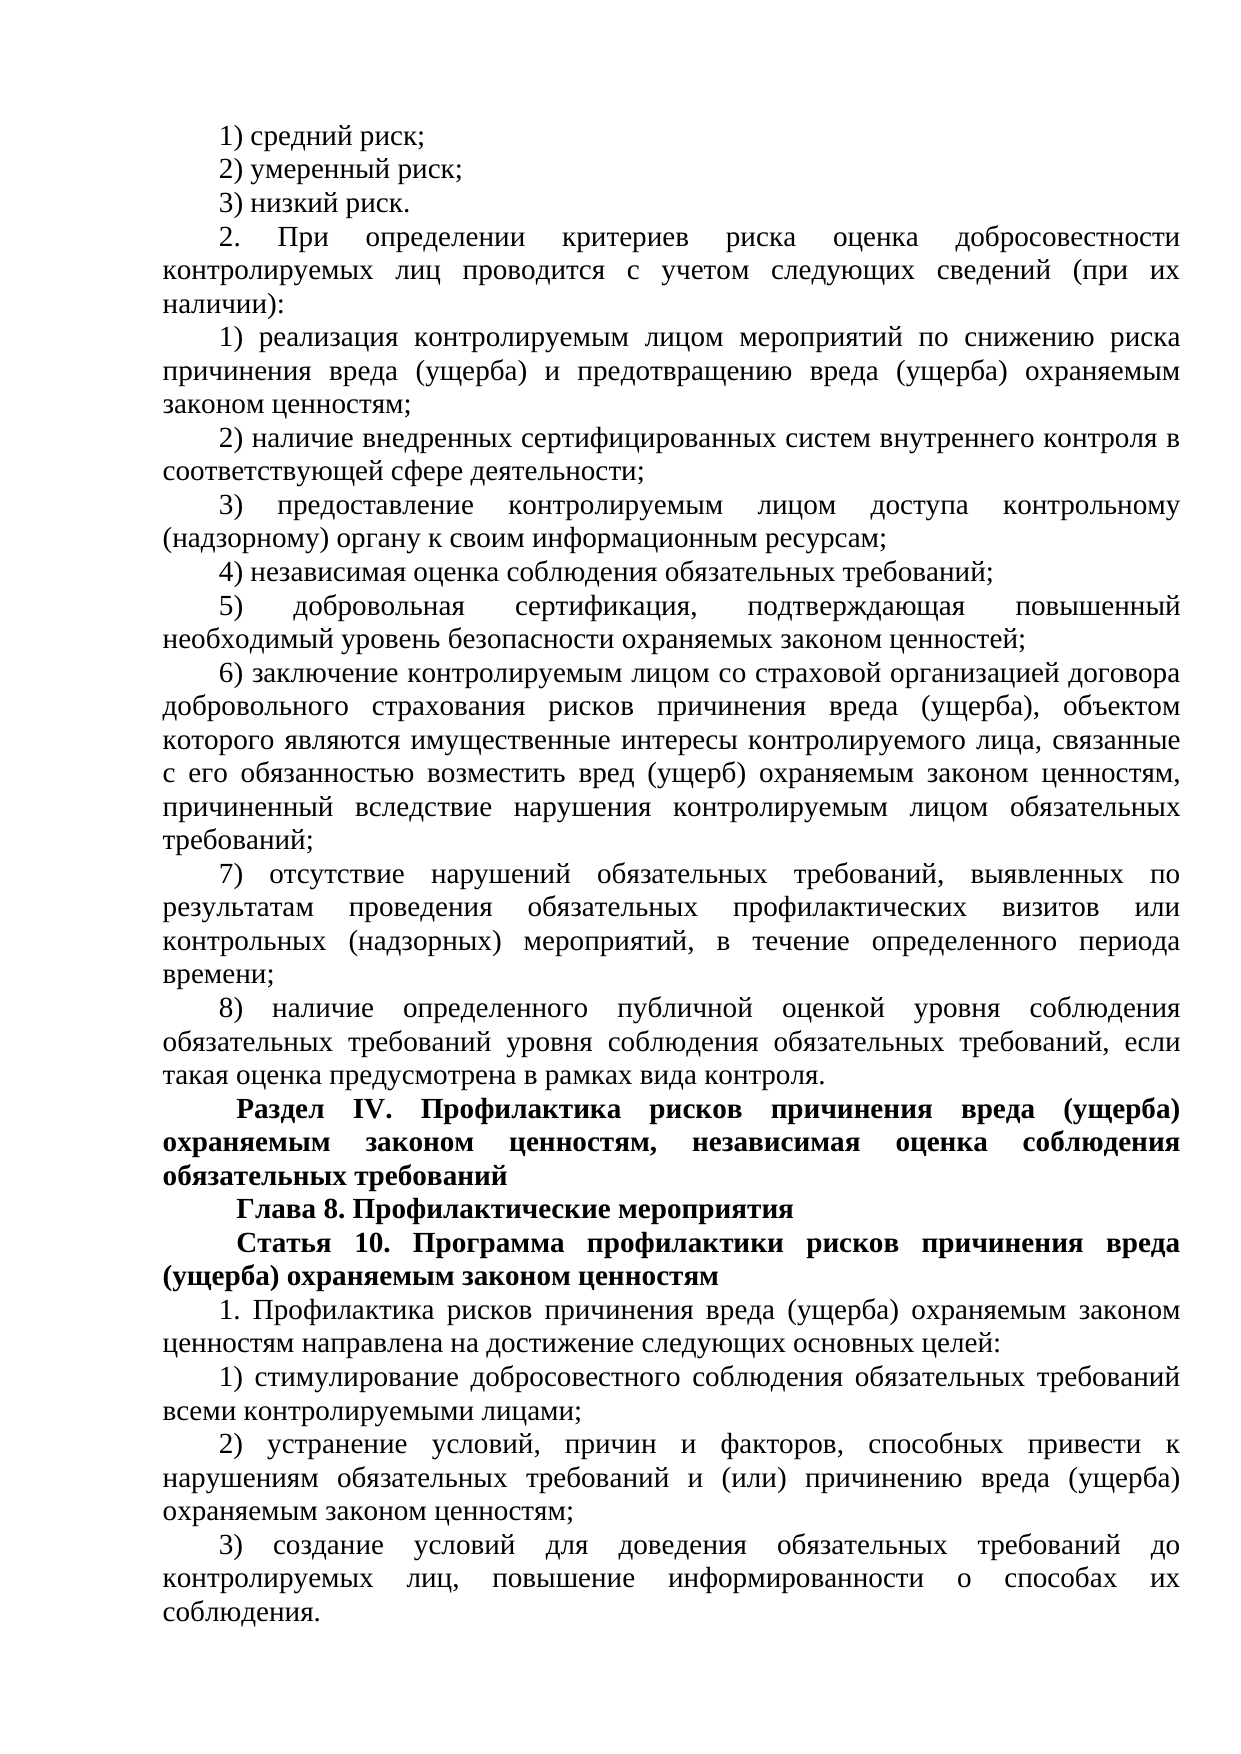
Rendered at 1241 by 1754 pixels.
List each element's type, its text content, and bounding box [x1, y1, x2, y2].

text 4) независимая оценка соблюдения обязательных требований; [162, 554, 1181, 588]
text 1) стимулирование добросовестного соблюдения обязательных требований всеми контролируемыми лицами; [162, 1359, 1181, 1426]
text 1) реализация контролируемым лицом мероприятий по снижению риска причинения вреда (ущерба) и предотвращению вреда (ущерба) охраняемым законом ценностям; [162, 319, 1181, 420]
text 7) отсутствие нарушений обязательных требований, выявленных по результатам проведения обязательных профилактических визитов или контрольных (надзорных) мероприятий, в течение определенного периода времени; [162, 856, 1181, 990]
text 1) средний риск; [162, 118, 1181, 152]
text 6) заключение контролируемым лицом со страховой организацией договора добровольного страхования рисков причинения вреда (ущерба), объектом которого являются имущественные интересы контролируемого лица, связанные с его обязанностью возместить вред (ущерб) охраняемым законом ценностям, причиненный вследствие нарушения контролируемым лицом обязательных требований; [162, 655, 1181, 856]
text 8) наличие определенного публичной оценкой уровня соблюдения обязательных требований уровня соблюдения обязательных требований, если такая оценка предусмотрена в рамках вида контроля. [162, 990, 1181, 1091]
text 3) предоставление контролируемым лицом доступа контрольному (надзорному) органу к своим информационным ресурсам; [162, 487, 1181, 554]
text 3) создание условий для доведения обязательных требований до контролируемых лиц, повышение информированности о способах их соблюдения. [162, 1527, 1181, 1627]
text 2) умеренный риск; [162, 152, 1181, 185]
title Раздел IV. Профилактика рисков причинения вреда (ущерба) охраняемым законом ценностям, независимая оценка соблюдения обязательных требований [162, 1091, 1181, 1191]
text 1. Профилактика рисков причинения вреда (ущерба) охраняемым законом ценностям направлена на достижение следующих основных целей: [162, 1292, 1181, 1359]
text 2) устранение условий, причин и факторов, способных привести к нарушениям обязательных требований и (или) причинению вреда (ущерба) охраняемым законом ценностям; [162, 1426, 1181, 1527]
title Статья 10. Программа профилактики рисков причинения вреда (ущерба) охраняемым законом ценностям [162, 1225, 1181, 1292]
text 5) добровольная сертификация, подтверждающая повышенный необходимый уровень безопасности охраняемых законом ценностей; [162, 588, 1181, 655]
text 2. При определении критериев риска оценка добросовестности контролируемых лиц проводится с учетом следующих сведений (при их наличии): [162, 219, 1181, 319]
text 2) наличие внедренных сертифицированных систем внутреннего контроля в соответствующей сфере деятельности; [162, 420, 1181, 487]
text 3) низкий риск. [162, 185, 1181, 219]
title Глава 8. Профилактические мероприятия [162, 1191, 1181, 1225]
